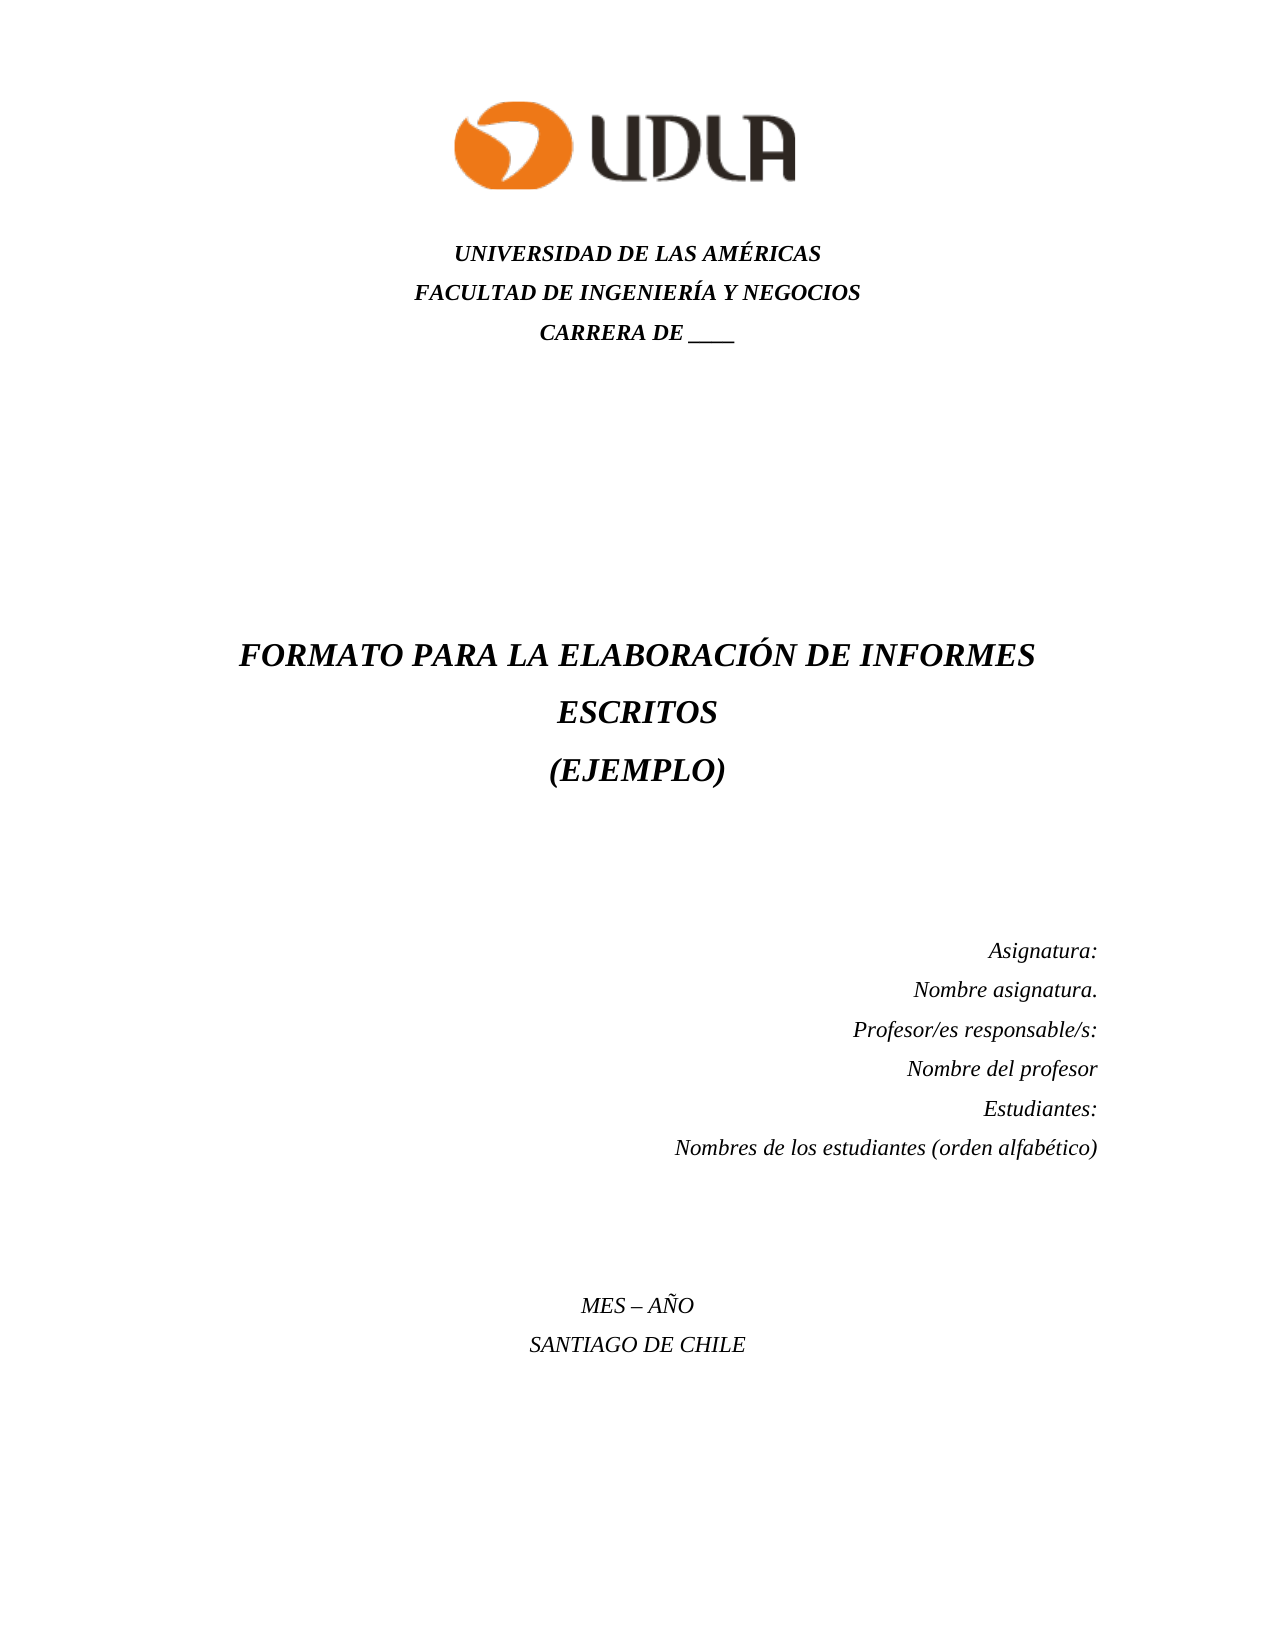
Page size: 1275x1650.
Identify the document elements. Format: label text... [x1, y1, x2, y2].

text Asignatura: [177, 937, 1098, 963]
text MES – AÑO [177, 1292, 1098, 1318]
text FACULTAD DE INGENIERÍA Y NEGOCIOS [177, 279, 1098, 306]
text Profesor/es responsable/s: [177, 1016, 1098, 1042]
text Nombre asignatura. [177, 976, 1098, 1002]
picture [453, 101, 796, 188]
text (EJEMPLO) [177, 750, 1098, 788]
text Nombres de los estudiantes (orden alfabético) [177, 1134, 1098, 1160]
text Estudiantes: [177, 1094, 1098, 1121]
text UNIVERSIDAD DE LAS AMÉRICAS [177, 240, 1098, 266]
text FORMATO PARA LA ELABORACIÓN DE INFORMES ESCRITOS [177, 635, 1098, 731]
text CARRERA DE ____ [177, 319, 1098, 345]
text Nombre del profesor [177, 1055, 1098, 1081]
text SANTIAGO DE CHILE [177, 1331, 1098, 1358]
